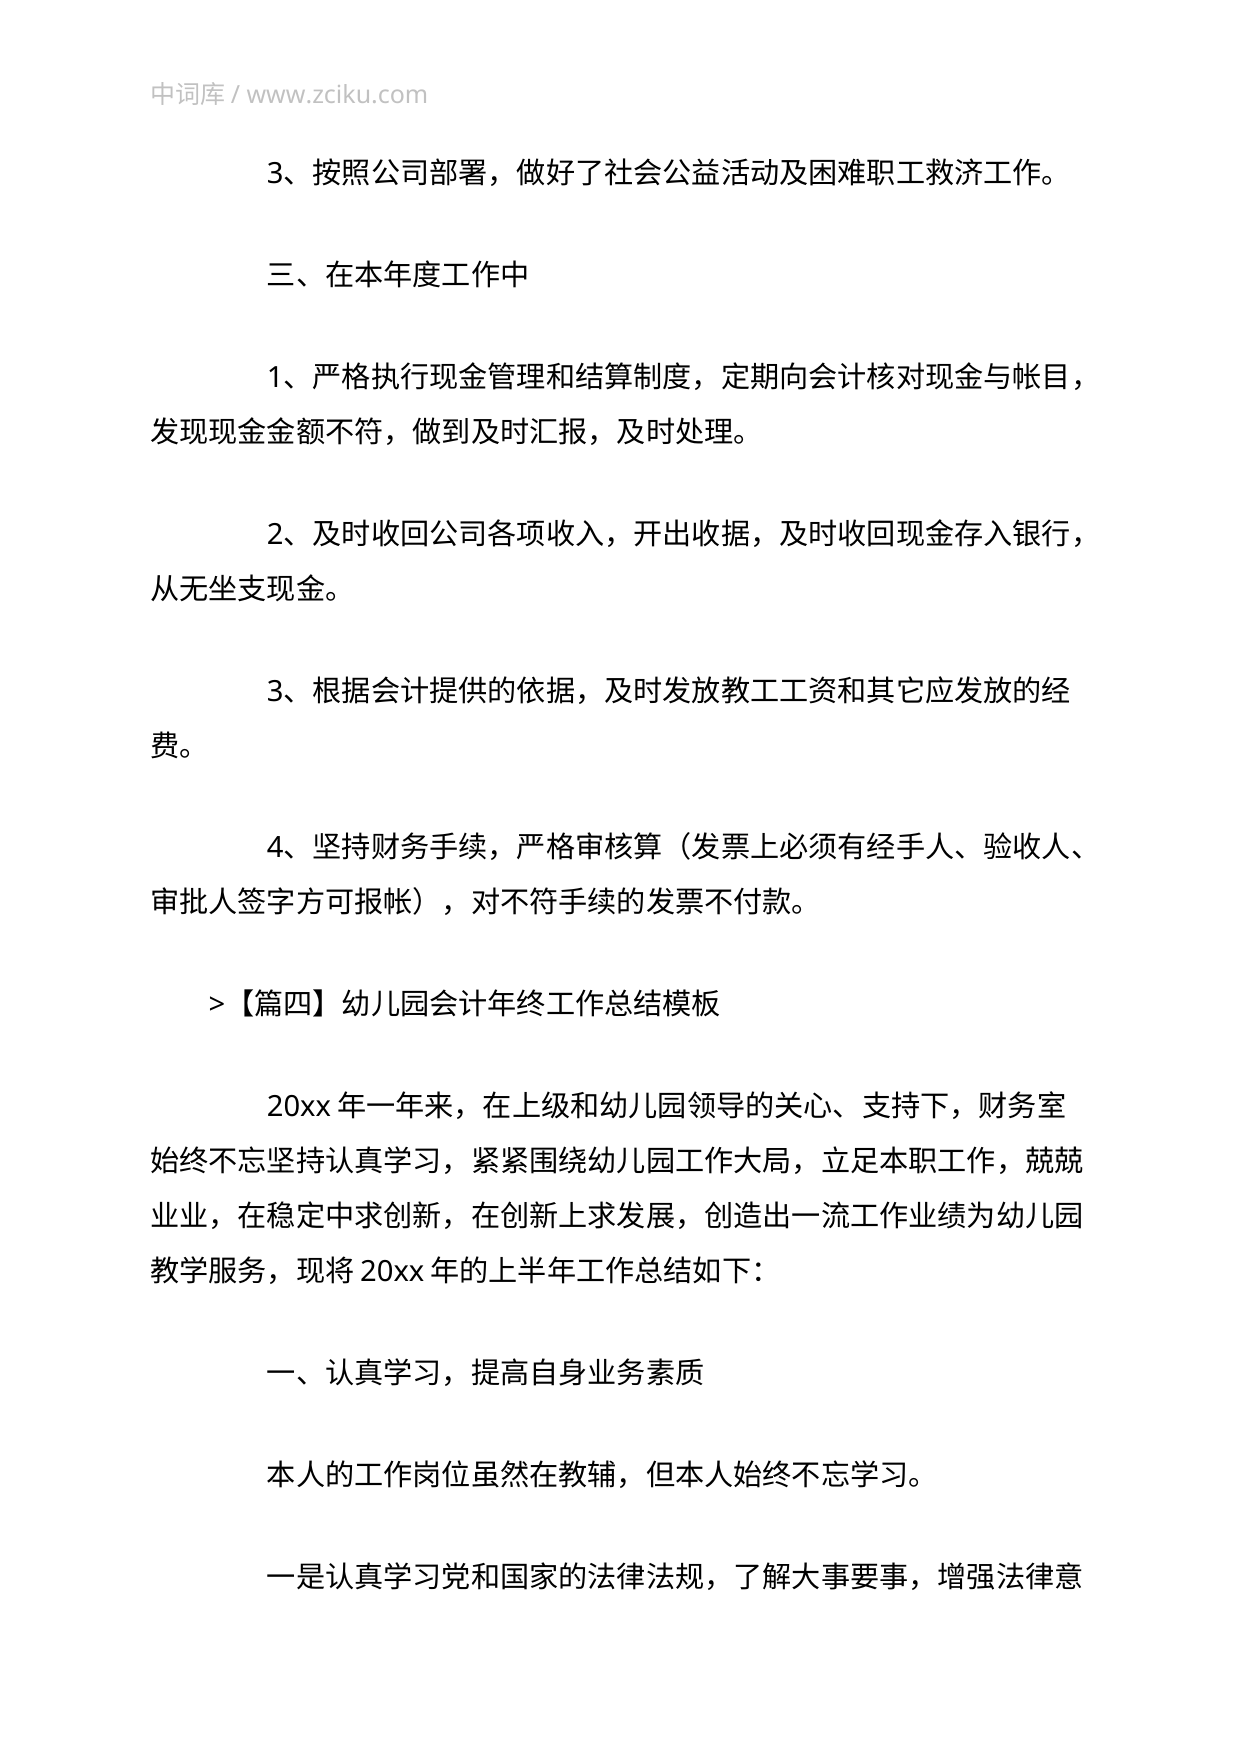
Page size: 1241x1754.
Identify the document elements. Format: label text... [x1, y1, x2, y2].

text 1、严格执行现金管理和结算制度，定期向会计核对现金与帐目，发现现金金额不符，做到及时汇报，及时处理。 [150, 354, 1090, 451]
text 一、认真学习，提高自身业务素质 [150, 1349, 1090, 1392]
text 本人的工作岗位虽然在教辅，但本人始终不忘学习。 [150, 1451, 1090, 1494]
text 3、根据会计提供的依据，及时发放教工工资和其它应发放的经费。 [150, 667, 1090, 764]
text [150, 1553, 1090, 1595]
text 三、在本年度工作中 [150, 252, 1090, 294]
text 4、坚持财务手续，严格审核算（发票上必须有经手人、验收人、审批人签字方可报帐），对不符手续的发票不付款。 [150, 824, 1090, 921]
text 2、及时收回公司各项收入，开出收据，及时收回现金存入银行，从无坐支现金。 [150, 511, 1090, 608]
text 20xx年一年来，在上级和幼儿园领导的关心、支持下，财务室始终不忘坚持认真学习，紧紧围绕幼儿园工作大局，立足本职工作，兢兢业业，在稳定中求创新，在创新上求发展，创造出一流工作业绩为幼儿园教学服务，现将20xx年的上半年工作总结如下： [150, 1083, 1090, 1290]
text 3、按照公司部署，做好了社会公益活动及困难职工救济工作。 [150, 150, 1090, 192]
text >【篇四】幼儿园会计年终工作总结模板 [150, 981, 1090, 1023]
